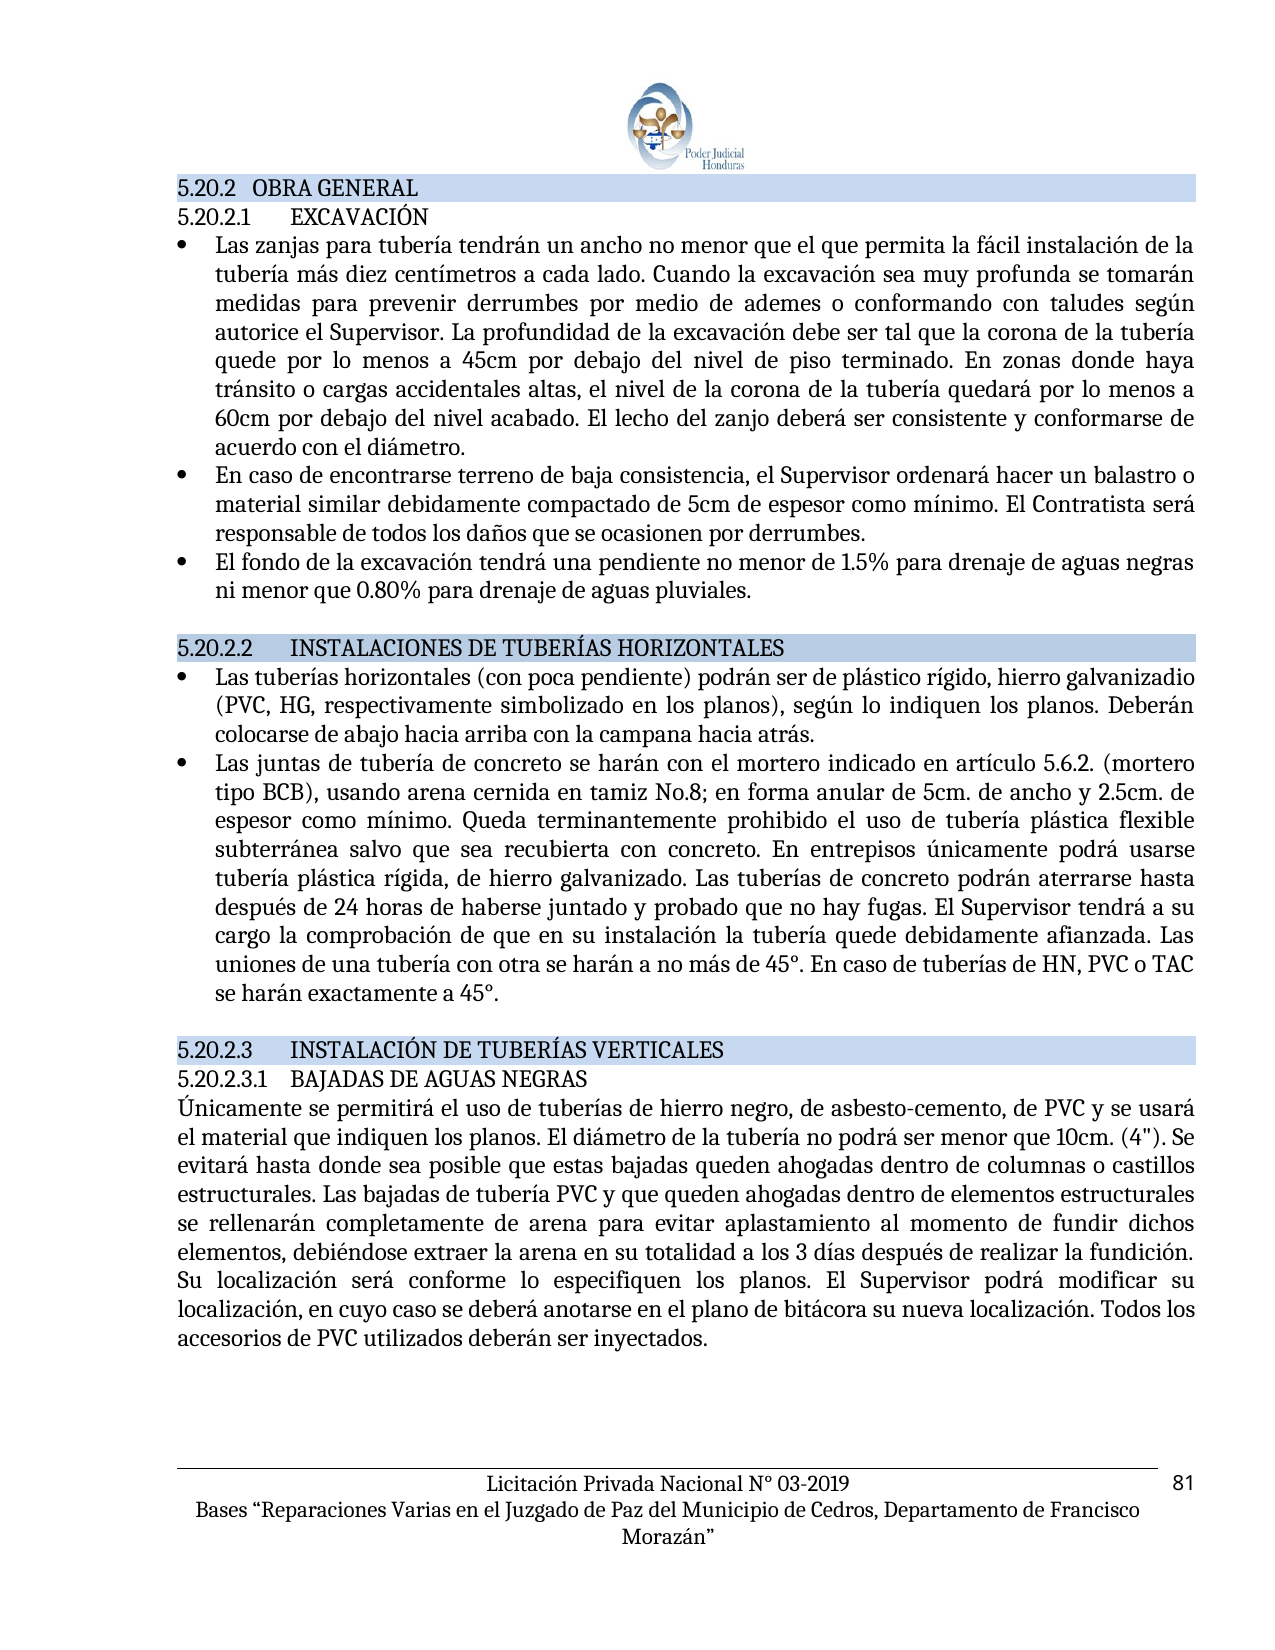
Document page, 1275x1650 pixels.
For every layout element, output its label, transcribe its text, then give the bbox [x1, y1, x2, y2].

subtitle INSTALACIÓN DE TUBERÍAS VERTICALES [177, 1036, 1196, 1065]
subtitle OBRA GENERAL [177, 174, 1196, 202]
list Las zanjas para tubería tendrán un ancho no menor que el que permita la fácil instalación de la tubería más diez centímetros a cada lado. Cuando la excavación sea muy profunda se tomarán medidas para prevenir derrumbes por medio de ademes o conformando con taludes según autorice el Supervisor. La profundidad de la excavación debe ser tal que la corona de la tubería quede por lo menos a 45cm por debajo del nivel de piso terminado. En zonas donde haya tránsito o cargas accidentales altas, el nivel de la corona de la tubería quedará por lo menos a 60cm por debajo del nivel acabado. El lecho del zanjo deberá ser consistente y conformarse de acuerdo con el diámetro. [177, 231, 1196, 461]
subtitle EXCAVACIÓN [177, 202, 1196, 231]
list En caso de encontrarse terreno de baja consistencia, el Supervisor ordenará hacer un balastro o material similar debidamente compactado de 5cm de espesor como mínimo. El Contratista será responsable de todos los daños que se ocasionen por derrumbes. [177, 461, 1196, 547]
text Únicamente se permitirá el uso de tuberías de hierro negro, de asbesto-cemento, de PVC y se usará el material que indiquen los planos. El diámetro de la tubería no podrá ser menor que 10cm. (4"). Se evitará hasta donde sea posible que estas bajadas queden ahogadas dentro de columnas o castillos estructurales. Las bajadas de tubería PVC y que queden ahogadas dentro de elementos estructurales se rellenarán completamente de arena para evitar aplastamiento al momento de fundir dichos elementos, debiéndose extraer la arena en su totalidad a los 3 días después de realizar la fundición. Su localización será conforme lo especifiquen los planos. El Supervisor podrá modificar su localización, en cuyo caso se deberá anotarse en el plano de bitácora su nueva localización. Todos los accesorios de PVC utilizados deberán ser inyectados. [177, 1094, 1196, 1352]
picture [621, 73, 752, 174]
list Las juntas de tubería de concreto se harán con el mortero indicado en artículo 5.6.2. (mortero tipo BCB), usando arena cernida en tamiz No.8; en forma anular de 5cm. de ancho y 2.5cm. de espesor como mínimo. Queda terminantemente prohibido el uso de tubería plástica flexible subterránea salvo que sea recubierta con concreto. En entrepisos únicamente podrá usarse tubería plástica rígida, de hierro galvanizado. Las tuberías de concreto podrán aterrarse hasta después de 24 horas de haberse juntado y probado que no hay fugas. El Supervisor tendrá a su cargo la comprobación de que en su instalación la tubería quede debidamente afianzada. Las uniones de una tubería con otra se harán a no más de 45°. En caso de tuberías de HN, PVC o TAC se harán exactamente a 45°. [177, 749, 1196, 1007]
subtitle BAJADAS DE AGUAS NEGRAS [177, 1065, 1196, 1094]
list Las tuberías horizontales (con poca pendiente) podrán ser de plástico rígido, hierro galvanizadio (PVC, HG, respectivamente simbolizado en los planos), según lo indiquen los planos. Deberán colocarse de abajo hacia arriba con la campana hacia atrás. [177, 662, 1196, 749]
list El fondo de la excavación tendrá una pendiente no menor de 1.5% para drenaje de aguas negras ni menor que 0.80% para drenaje de aguas pluviales. [177, 547, 1196, 605]
subtitle INSTALACIONES DE TUBERÍAS HORIZONTALES [177, 634, 1196, 662]
